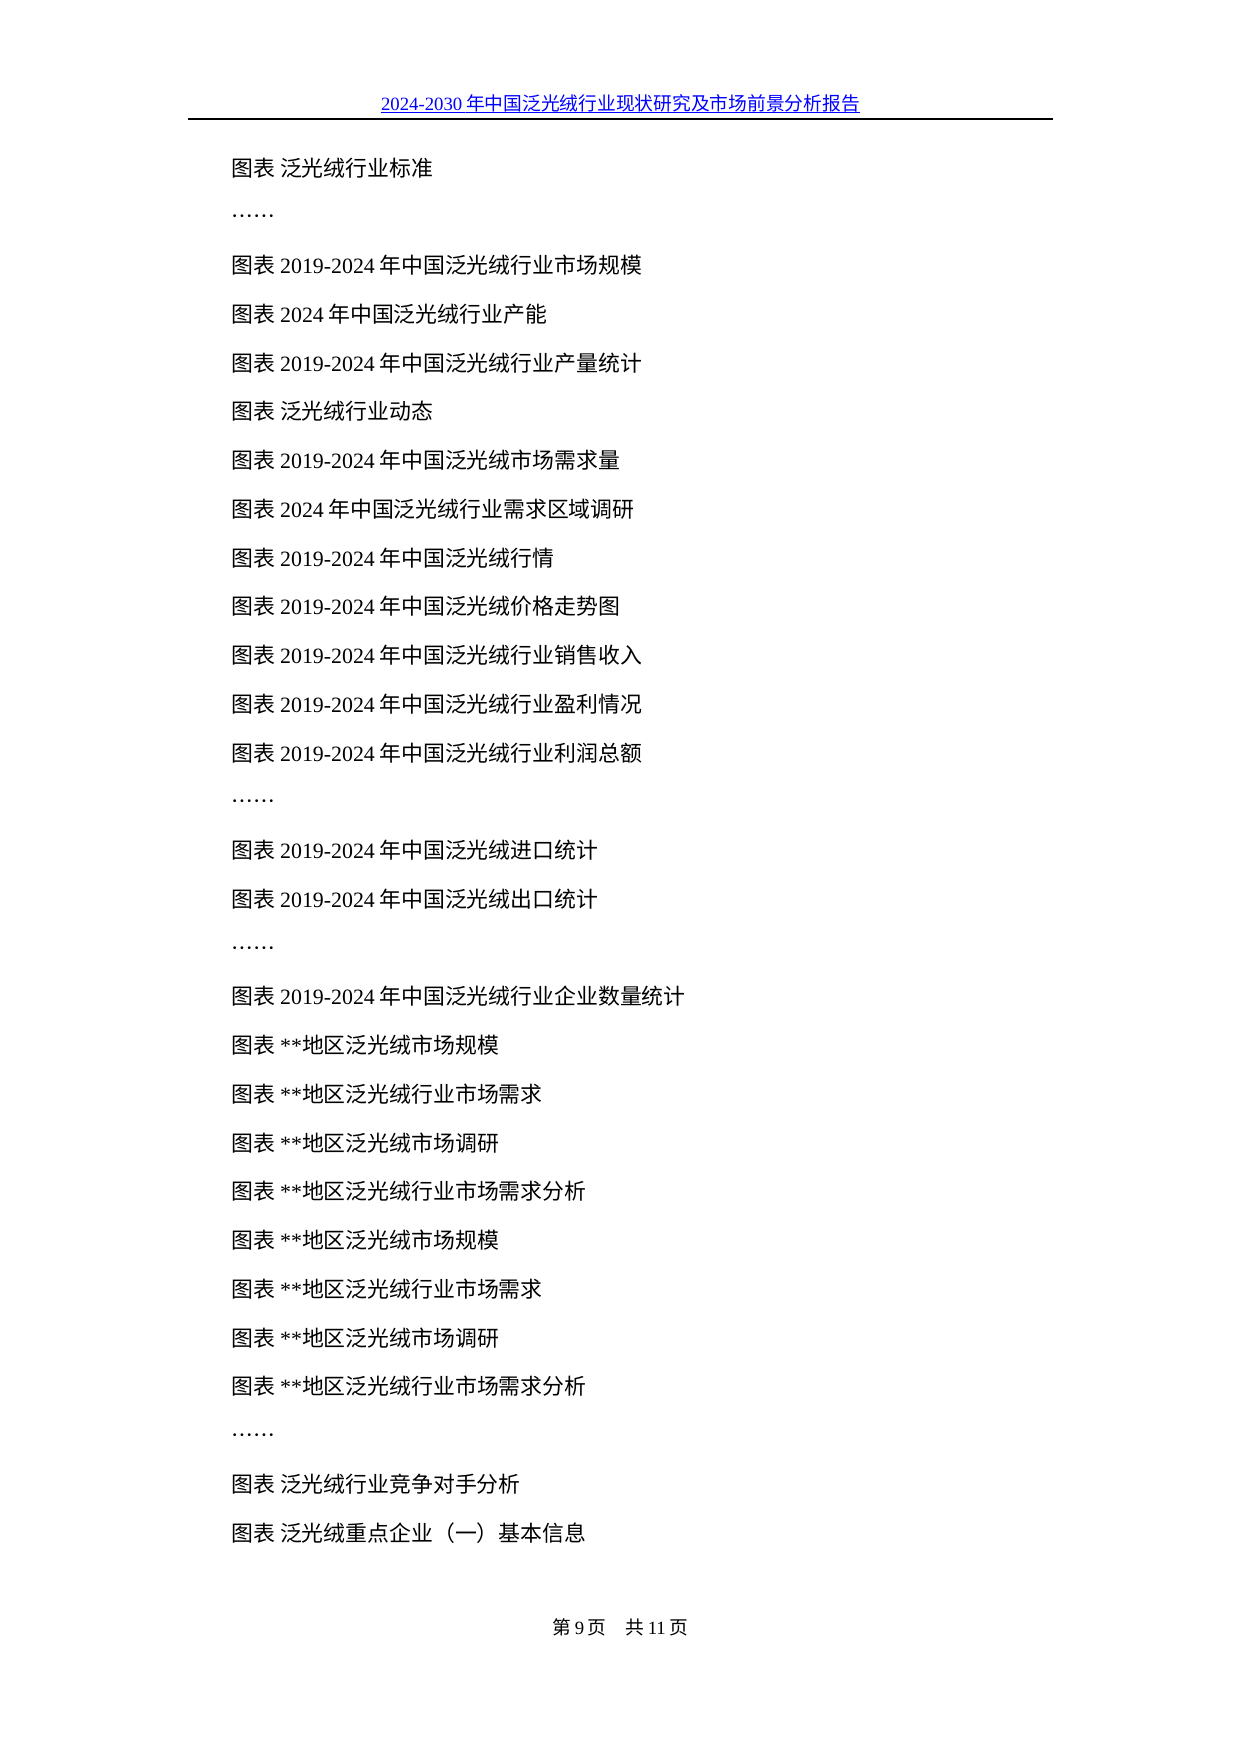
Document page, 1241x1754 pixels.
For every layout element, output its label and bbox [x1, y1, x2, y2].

text [187, 150, 1053, 1548]
